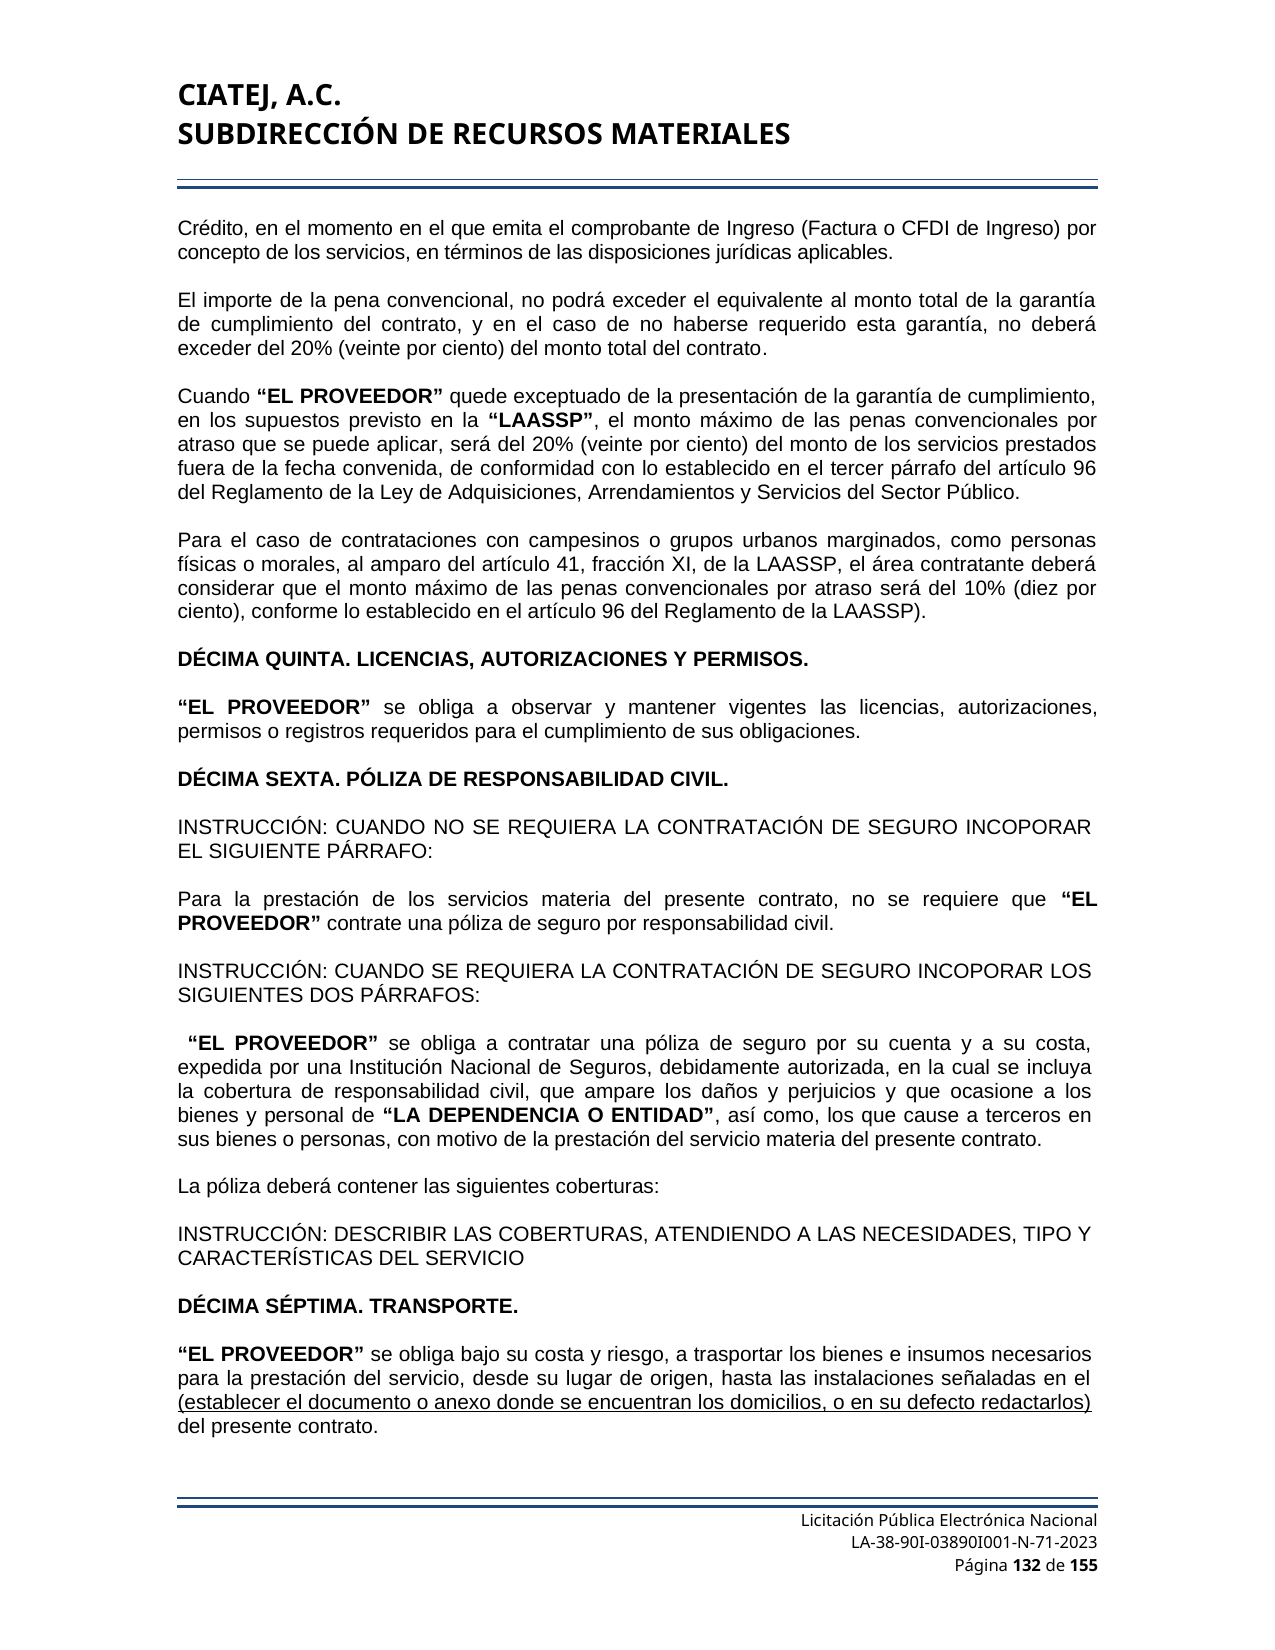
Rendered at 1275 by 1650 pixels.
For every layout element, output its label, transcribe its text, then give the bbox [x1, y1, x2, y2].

text “EL PROVEEDOR” se obliga bajo su costa y riesgo, a trasportar los bienes e insumos necesarios para la prestación del servicio, desde su lugar de origen, hasta las instalaciones señaladas en el (establecer el documento o anexo donde se encuentran los domicilios, o en su defecto redactarlos) del presente contrato. [177, 1342, 1092, 1411]
text DÉCIMA QUINTA. LICENCIAS, AUTORIZACIONES Y PERMISOS. [177, 647, 1098, 671]
text “EL PROVEEDOR” se obliga bajo su costa y riesgo, a trasportar los bienes e insumos necesarios para la prestación del servicio, desde su lugar de origen, hasta las instalaciones señaladas en el (establecer el documento o anexo donde se encuentran los domicilios, o en su defecto redactarlos) del presente contrato. [177, 1412, 1092, 1438]
text Para el caso de contrataciones con campesinos o grupos urbanos marginados, como personas físicas o morales, al amparo del artículo 41, fracción XI, de la LAASSP, el área contratante deberá considerar que el monto máximo de las penas convencionales por atraso será del 10% (diez por ciento), conforme lo establecido en el artículo 96 del Reglamento de la LAASSP). [177, 527, 1098, 623]
text Para la prestación de los servicios materia del presente contrato, no se requiere que “EL PROVEEDOR” contrate una póliza de seguro por responsabilidad civil. [177, 887, 1098, 935]
text El importe de la pena convencional, no podrá exceder el equivalente al monto total de la garantía de cumplimiento del contrato, y en el caso de no haberse requerido esta garantía, no deberá exceder del 20% (veinte por ciento) del monto total del contrato. [177, 288, 1098, 360]
text “EL PROVEEDOR” se obliga a contratar una póliza de seguro por su cuenta y a su costa, expedida por una Institución Nacional de Seguros, debidamente autorizada, en la cual se incluya la cobertura de responsabilidad civil, que ampare los daños y perjuicios y que ocasione a los bienes y personal de “LA DEPENDENCIA O ENTIDAD”, así como, los que cause a terceros en sus bienes o personas, con motivo de la prestación del servicio materia del presente contrato. [177, 1031, 1092, 1150]
text INSTRUCCIÓN: CUANDO SE REQUIERA LA CONTRATACIÓN DE SEGURO INCOPORAR LOS SIGUIENTES DOS PÁRRAFOS: [177, 959, 1092, 1007]
text INSTRUCCIÓN: CUANDO NO SE REQUIERA LA CONTRATACIÓN DE SEGURO INCOPORAR EL SIGUIENTE PÁRRAFO: [177, 815, 1092, 863]
text DÉCIMA SÉPTIMA. TRANSPORTE. [177, 1294, 1098, 1318]
text “EL PROVEEDOR” se obliga a observar y mantener vigentes las licencias, autorizaciones, permisos o registros requeridos para el cumplimiento de sus obligaciones. [177, 695, 1098, 743]
text La póliza deberá contener las siguientes coberturas: [177, 1174, 1092, 1198]
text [177, 216, 1098, 264]
text DÉCIMA SEXTA. PÓLIZA DE RESPONSABILIDAD CIVIL. [177, 767, 1098, 791]
text Cuando “EL PROVEEDOR” quede exceptuado de la presentación de la garantía de cumplimiento, en los supuestos previsto en la “LAASSP”, el monto máximo de las penas convencionales por atraso que se puede aplicar, será del 20% (veinte por ciento) del monto de los servicios prestados fuera de la fecha convenida, de conformidad con lo establecido en el tercer párrafo del artículo 96 del Reglamento de la Ley de Adquisiciones, Arrendamientos y Servicios del Sector Público. [177, 384, 1098, 503]
text INSTRUCCIÓN: DESCRIBIR LAS COBERTURAS, ATENDIENDO A LAS NECESIDADES, TIPO Y CARACTERÍSTICAS DEL SERVICIO [177, 1222, 1092, 1270]
